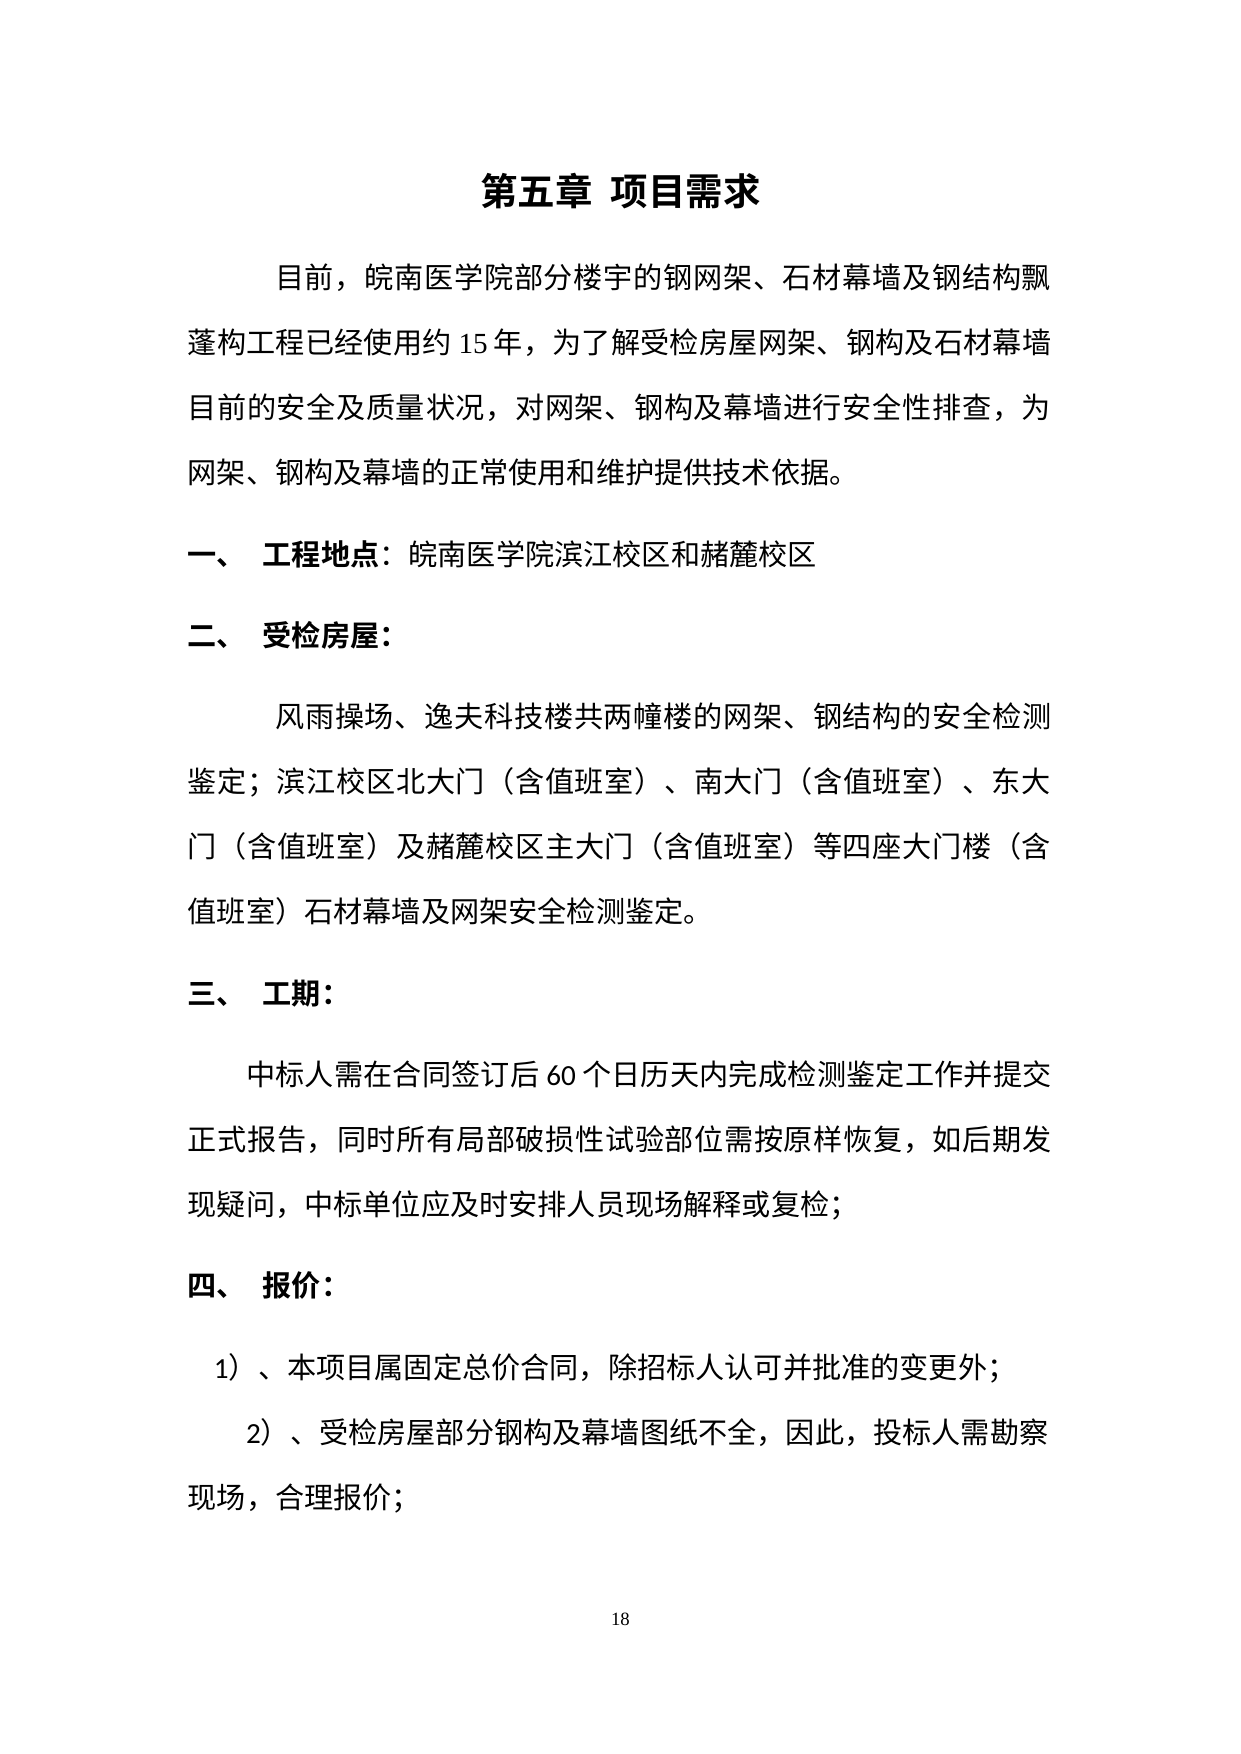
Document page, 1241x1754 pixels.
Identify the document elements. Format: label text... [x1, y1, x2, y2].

list 受检房屋： [187, 601, 1053, 666]
list 工期： [187, 959, 1053, 1024]
subtitle 项目需求 [187, 162, 1053, 216]
text 中标人需在合同签订后60个日历天内完成检测鉴定工作并提交正式报告，同时所有局部破损性试验部位需按原样恢复，如后期发现疑问，中标单位应及时安排人员现场解释或复检； [187, 1040, 1053, 1235]
text 目前，皖南医学院部分楼宇的钢网架、石材幕墙及钢结构飘蓬构工程已经使用约15年，为了解受检房屋网架、钢构及石材幕墙目前的安全及质量状况，对网架、钢构及幕墙进行安全性排查，为网架、钢构及幕墙的正常使用和维护提供技术依据。 [187, 243, 1053, 503]
text 2）、受检房屋部分钢构及幕墙图纸不全，因此，投标人需勘察现场，合理报价； [187, 1398, 1053, 1528]
list 报价： [187, 1252, 1053, 1317]
text 1）、本项目属固定总价合同，除招标人认可并批准的变更外； [187, 1333, 1053, 1398]
list 风雨操场、逸夫科技楼共两幢楼的网架、钢结构的安全检测鉴定；滨江校区北大门（含值班室）、南大门（含值班室）、东大门（含值班室）及赭麓校区主大门（含值班室）等四座大门楼（含值班室）石材幕墙及网架安全检测鉴定。 [187, 682, 1053, 942]
list 工程地点：皖南医学院滨江校区和赭麓校区 [187, 520, 1053, 585]
